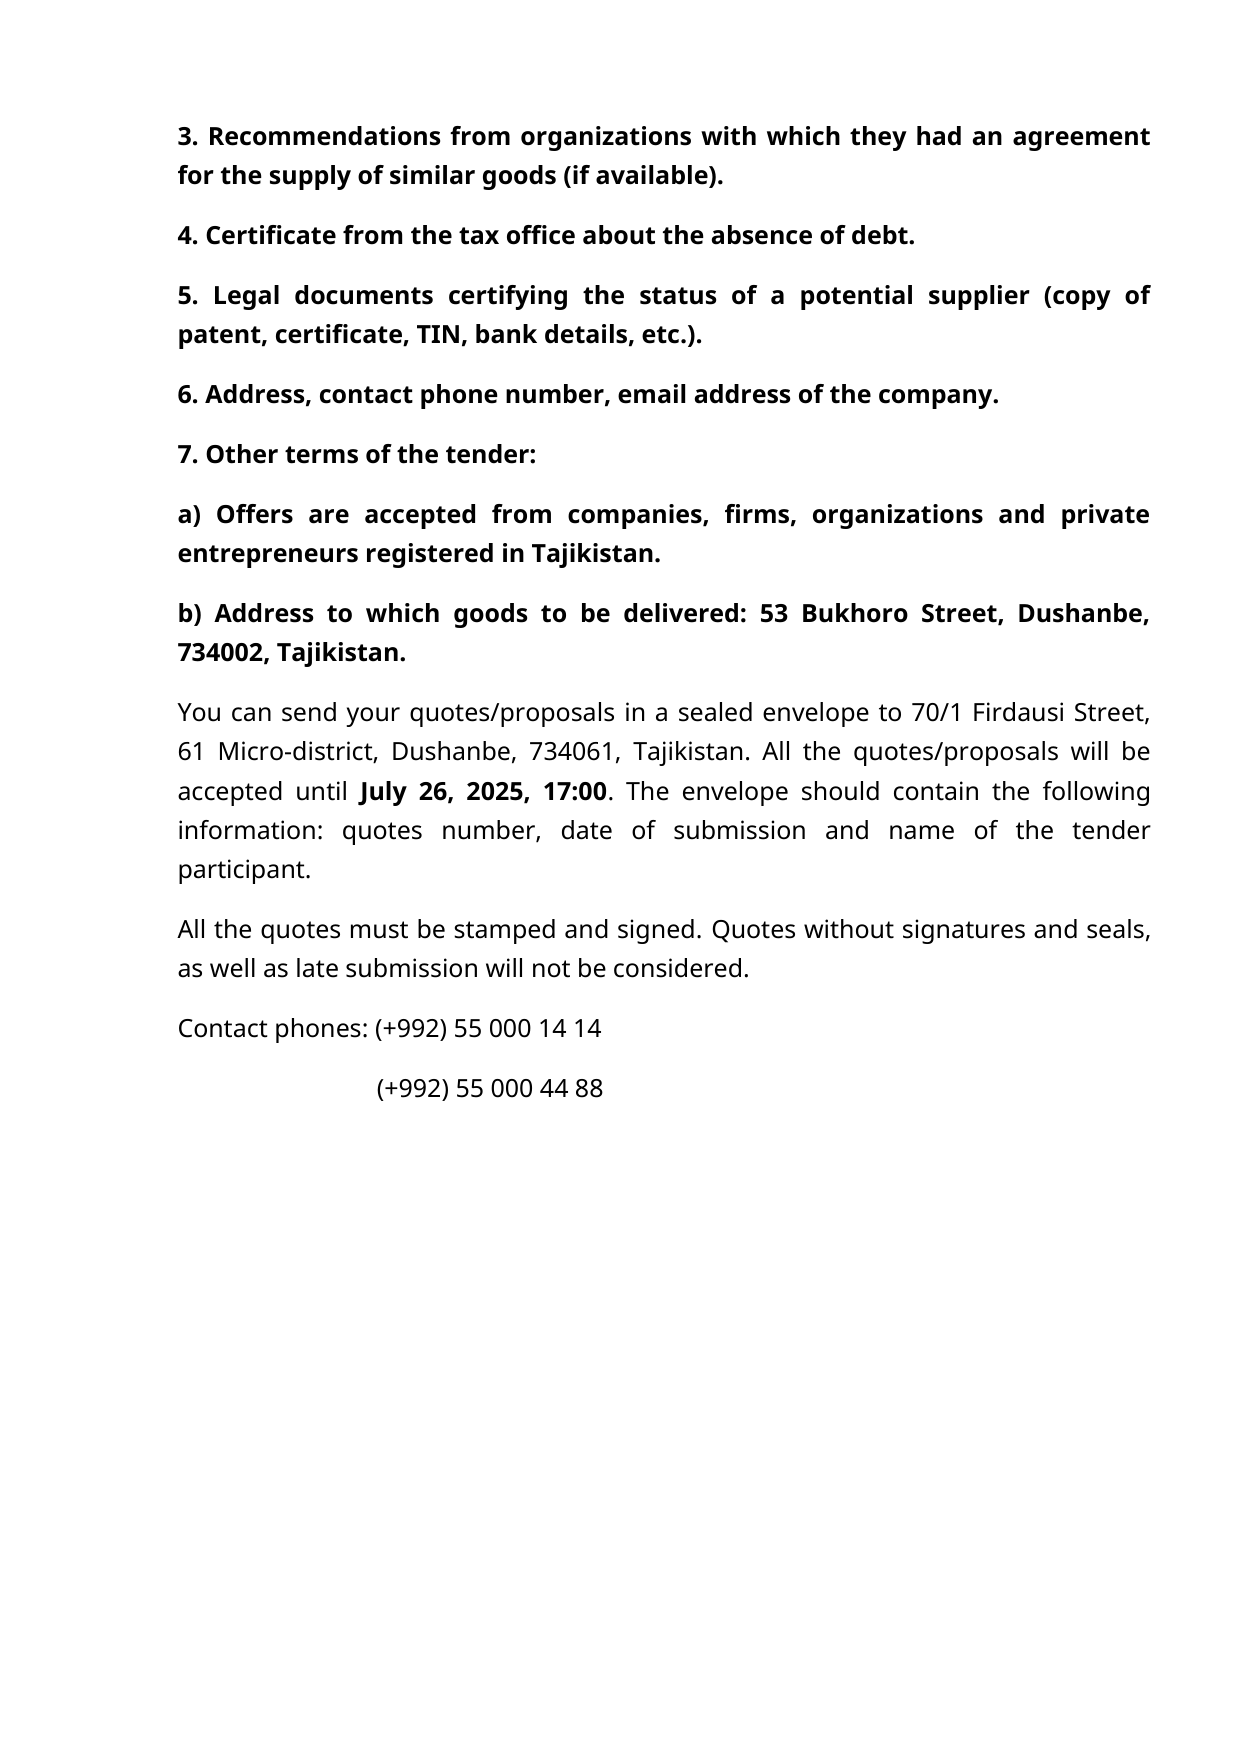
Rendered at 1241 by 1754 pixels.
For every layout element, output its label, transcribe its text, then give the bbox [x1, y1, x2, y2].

text a) Offers are accepted from companies, firms, organizations and private entrepreneurs registered in Tajikistan. [177, 496, 1152, 570]
text 6. Address, contact phone number, email address of the company. [177, 376, 1152, 411]
text All the quotes must be stamped and signed. Quotes without signatures and seals, as well as late submission will not be considered. [177, 911, 1152, 985]
text b) Address to which goods to be delivered: 53 Bukhoro Street, Dushanbe, 734002, Tajikistan. [177, 596, 1152, 669]
text 5. Legal documents certifying the status of a potential supplier (copy of patent, certificate, TIN, bank details, etc.). [177, 277, 1152, 351]
text Contact phones: (+992) 55 000 14 14 [177, 1011, 1152, 1045]
text (+992) 55 000 44 88 [325, 1071, 1152, 1105]
text You can send your quotes/proposals in a sealed envelope to 70/1 Firdausi Street, 61 Micro-district, Dushanbe, 734061, Tajikistan. All the quotes/proposals will be accepted until July 26, 2025, 17:00. The envelope should contain the following information: quotes number, date of submission and name of the tender participant. [177, 695, 1152, 886]
text 7. Other terms of the tender: [177, 436, 1152, 471]
text 3. Recommendations from organizations with which they had an agreement for the supply of similar goods (if available). [177, 118, 1152, 191]
text 4. Certificate from the tax office about the absence of debt. [177, 217, 1152, 251]
